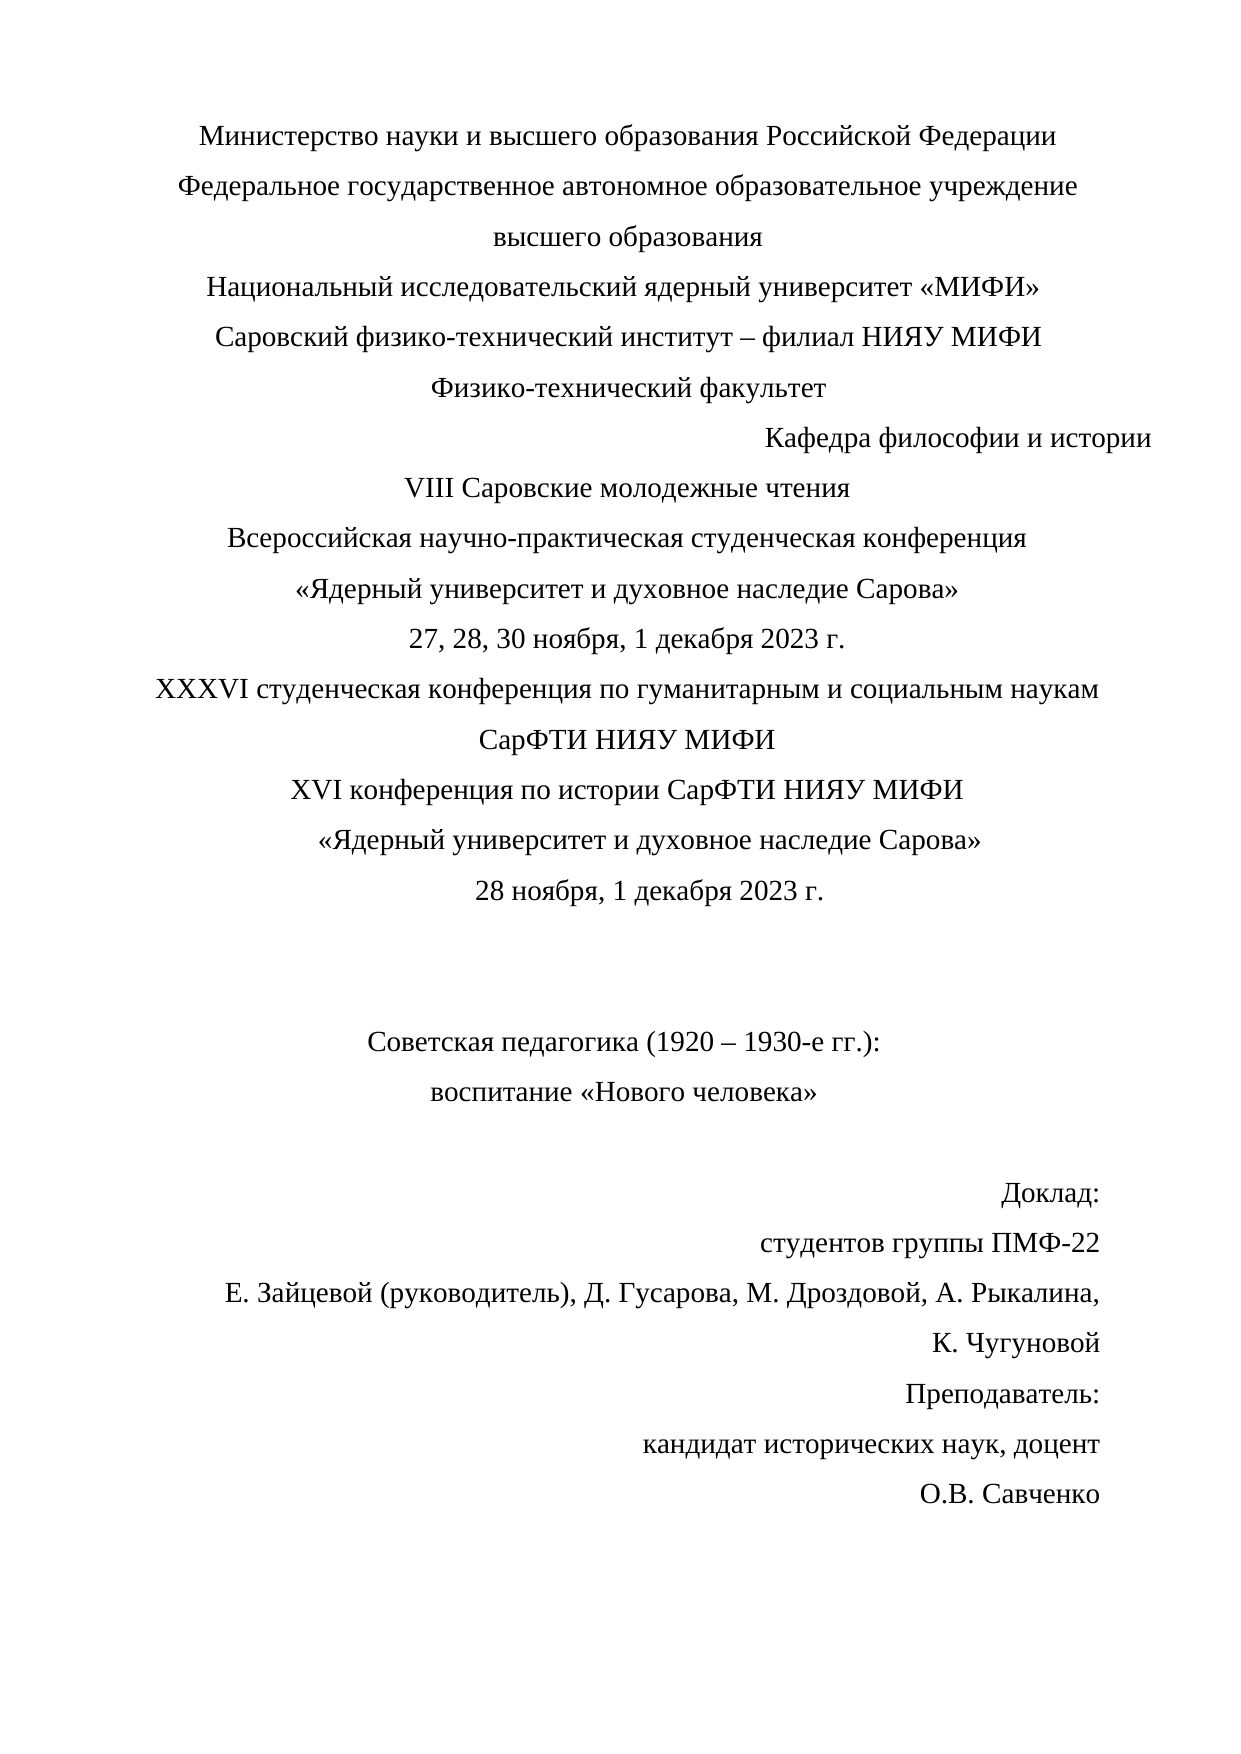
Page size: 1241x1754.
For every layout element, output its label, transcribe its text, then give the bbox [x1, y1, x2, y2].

text Национальный исследовательский ядерный университет «МИФИ» [168, 269, 1078, 303]
text Советская педагогика (1920 – 1930-е гг.): [148, 1024, 1100, 1057]
text VIII Саровские молодежные чтения [148, 470, 1106, 504]
text 27, 28, 30 ноября, 1 декабря 2023 г. [148, 621, 1106, 655]
text Министерство науки и высшего образования Российской Федерации Федеральное государственное автономное образовательное учреждение высшего образования [168, 118, 1087, 252]
text XXХVI студенческая конференция по гуманитарным и социальным наукам СарФТИ НИЯУ МИФИ [148, 672, 1106, 755]
text Всероссийская научно-практическая студенческая конференция [148, 521, 1106, 554]
text 28 ноября, 1 декабря 2023 г. [148, 873, 1152, 906]
text Саровский физико-технический институт – филиал НИЯУ МИФИ [148, 319, 1109, 353]
text Физико-технический факультет [148, 370, 1109, 403]
text кандидат исторических наук, доцент [148, 1426, 1100, 1460]
text Е. Зайцевой (руководитель), Д. Гусарова, М. Дроздовой, А. Рыкалина, [148, 1275, 1100, 1309]
text XVI конференция по истории СарФТИ НИЯУ МИФИ [148, 772, 1106, 806]
text К. Чугуновой [148, 1326, 1100, 1359]
text О.В. Савченко [148, 1477, 1100, 1510]
text Преподаватель: [148, 1376, 1100, 1409]
text студентов группы ПМФ-22 [148, 1225, 1100, 1258]
text «Ядерный университет и духовное наследие Сарова» [148, 571, 1106, 604]
text Доклад: [148, 1175, 1100, 1208]
text «Ядерный университет и духовное наследие Сарова» [148, 822, 1152, 856]
text Кафедра философии и истории [148, 420, 1152, 453]
text воспитание «Нового человека» [148, 1074, 1100, 1108]
